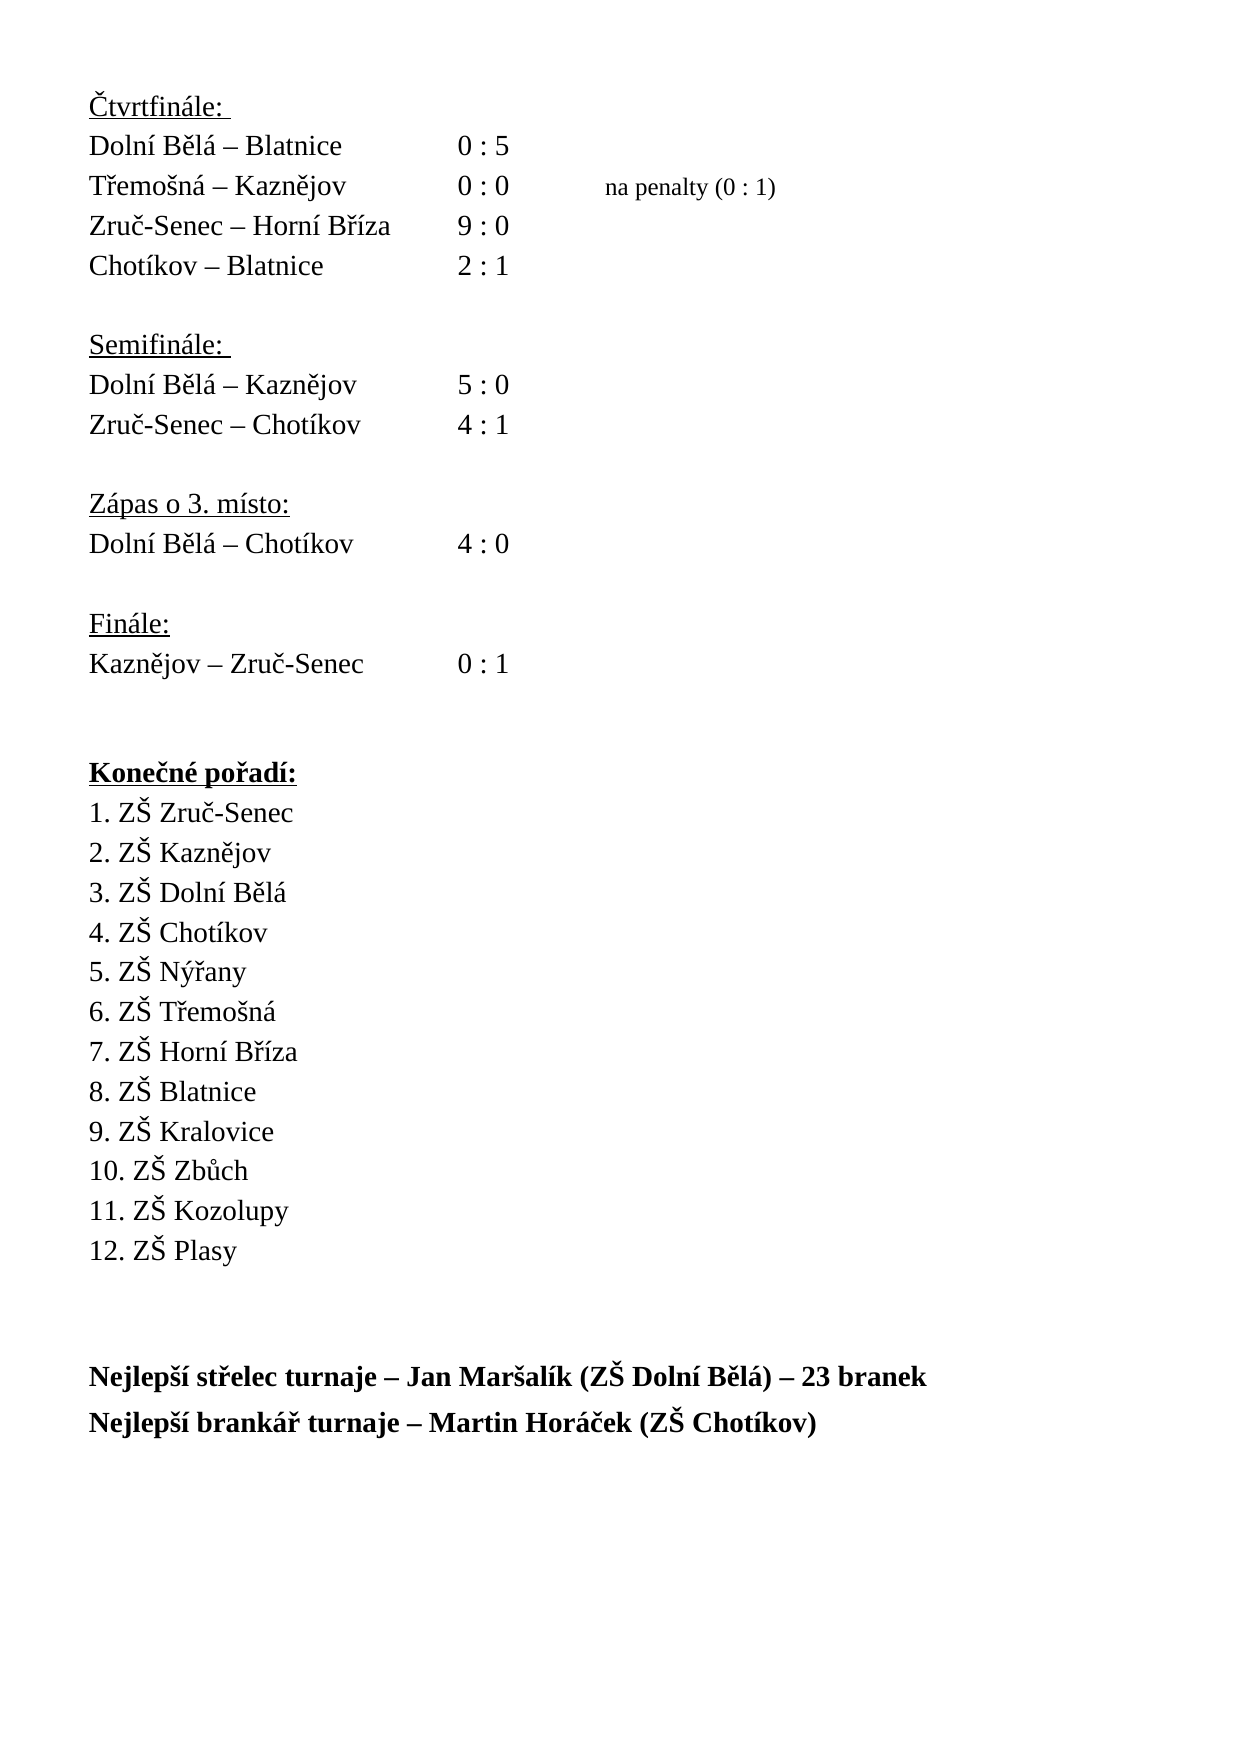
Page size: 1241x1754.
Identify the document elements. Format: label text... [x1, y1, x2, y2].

text 12. ZŠ Plasy [89, 1233, 1152, 1267]
text Zápas o 3. místo: [89, 487, 1152, 520]
text 2. ZŠ Kaznějov [89, 835, 1152, 869]
text 6. ZŠ Třemošná [89, 994, 1152, 1028]
text Chotíkov – Blatnice 2 : 1 [89, 248, 1152, 281]
text Nejlepší brankář turnaje – Martin Horáček (ZŠ Chotíkov) [89, 1405, 1152, 1438]
text 4. ZŠ Chotíkov [89, 915, 1152, 948]
text Konečné pořadí: [89, 756, 1152, 789]
text Nejlepší střelec turnaje – Jan Maršalík (ZŠ Dolní Bělá) – 23 branek [89, 1359, 1152, 1392]
text 1. ZŠ Zruč-Senec [89, 795, 1152, 829]
text Zruč-Senec – Horní Bříza 9 : 0 [89, 208, 1152, 242]
text Dolní Bělá – Kaznějov 5 : 0 [89, 367, 1152, 401]
text 5. ZŠ Nýřany [89, 954, 1152, 988]
text 10. ZŠ Zbůch [89, 1153, 1152, 1187]
text 3. ZŠ Dolní Bělá [89, 875, 1152, 908]
text Zruč-Senec – Chotíkov 4 : 1 [89, 407, 1152, 441]
text Semifinále: [89, 327, 1152, 361]
text Finále: [89, 606, 1152, 639]
text 11. ZŠ Kozolupy [89, 1193, 1152, 1227]
text 8. ZŠ Blatnice [89, 1074, 1152, 1107]
text Třemošná – Kaznějov 0 : 0 na penalty (0 : 1) [89, 168, 1152, 202]
text Kaznějov – Zruč-Senec 0 : 1 [89, 646, 1152, 679]
text Dolní Bělá – Chotíkov 4 : 0 [89, 526, 1152, 560]
text Dolní Bělá – Blatnice 0 : 5 [89, 128, 1152, 162]
text Čtvrtfinále: [89, 89, 1152, 122]
text 7. ZŠ Horní Bříza [89, 1034, 1152, 1068]
text 9. ZŠ Kralovice [89, 1114, 1152, 1147]
